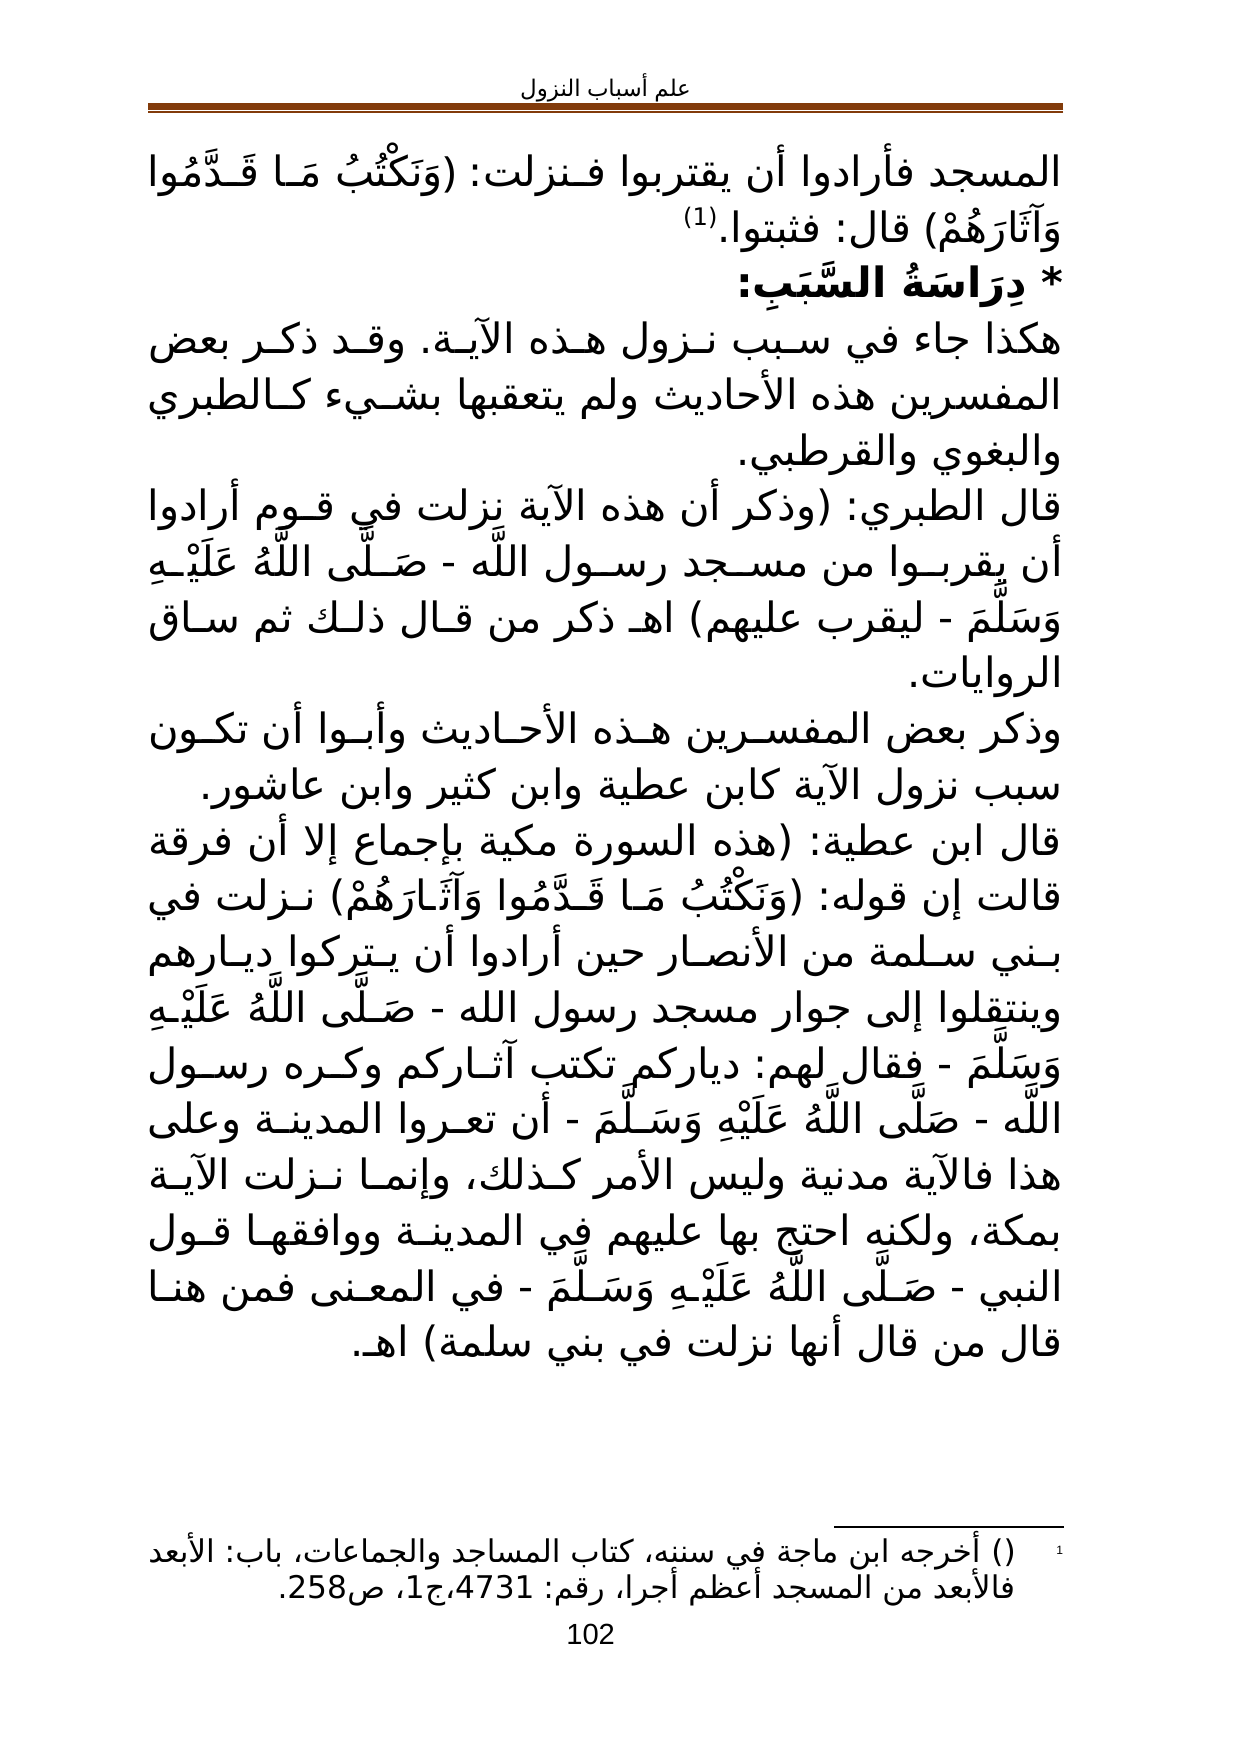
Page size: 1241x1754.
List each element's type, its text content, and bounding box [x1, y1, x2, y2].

text قال الطبري: (وذكر أن هذه الآية نزلت في قوم أرادوا أن يقربوا من مسجد رسول اللَّه - صَلَّى اللَّهُ عَلَيْهِ وَسَلَّمَ - ليقرب عليهم) اهـ ذكر من قال ذلك ثم ساق الروايات. [148, 482, 1063, 698]
text * دِرَاسَةُ السَّبَبِ: [148, 259, 1063, 308]
text قال ابن عطية: (هذه السورة مكية بإجماع إلا أن فرقة قالت إن قوله: (وَنَكْتُبُ مَا قَدَّمُوا وَآثَارَهُمْ) نزلت في بني سلمة من الأنصار حين أرادوا أن يتركوا ديارهم وينتقلوا إلى جوار مسجد رسول الله - صَلَّى اللَّهُ عَلَيْهِ وَسَلَّمَ - فقال لهم: دياركم تكتب آثاركم وكره رسول اللَّه - صَلَّى اللَّهُ عَلَيْهِ وَسَلَّمَ - أن تعروا المدينة وعلى هذا فالآية مدنية وليس الأمر كذلك، وإنما نزلت الآية بمكة، ولكنه احتج بها عليهم في المدينة ووافقها قول النبي - صَلَّى اللَّهُ عَلَيْهِ وَسَلَّمَ - في المعنى فمن هنا قال من قال أنها نزلت في بني سلمة) اهـ. [148, 816, 1063, 1367]
text وذكر بعض المفسرين هذه الأحاديث وأبوا أن تكون سبب نزول الآية كابن عطية وابن كثير وابن عاشور. [148, 705, 1063, 809]
text هكذا جاء في سبب نزول هذه الآية. وقد ذكر بعض المفسرين هذه الأحاديث ولم يتعقبها بشيء كالطبري والبغوي والقرطبي. [148, 315, 1063, 475]
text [148, 148, 1063, 252]
